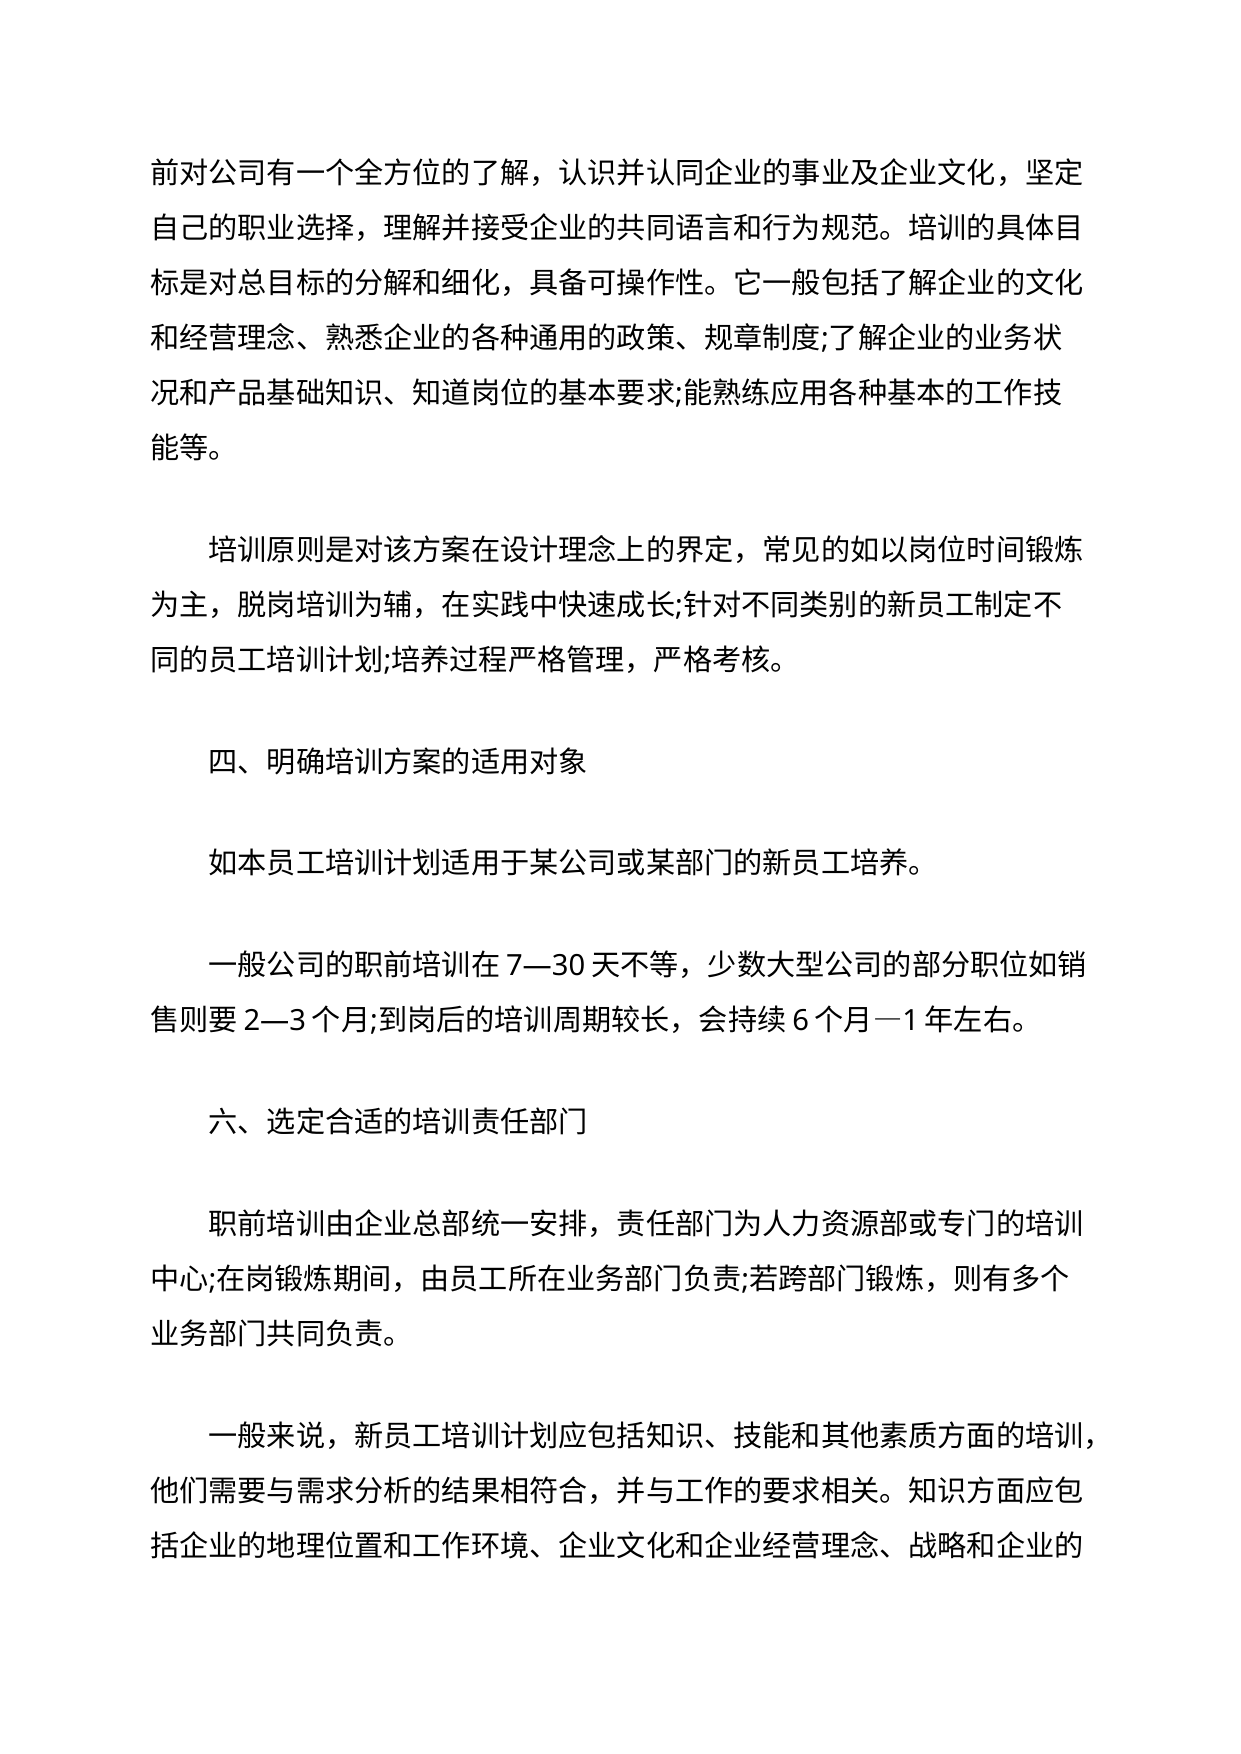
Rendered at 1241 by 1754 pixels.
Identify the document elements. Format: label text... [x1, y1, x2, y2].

text 职前培训由企业总部统一安排，责任部门为人力资源部或专门的培训中心;在岗锻炼期间，由员工所在业务部门负责;若跨部门锻炼，则有多个业务部门共同负责。 [150, 1201, 1090, 1353]
text 一般公司的职前培训在7—30天不等，少数大型公司的部分职位如销售则要2—3个月;到岗后的培训周期较长，会持续6个月—1年左右。 [150, 942, 1090, 1039]
text 四、明确培训方案的适用对象 [150, 738, 1090, 781]
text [150, 150, 1090, 467]
text 六、选定合适的培训责任部门 [150, 1099, 1090, 1141]
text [150, 1412, 1090, 1564]
text 如本员工培训计划适用于某公司或某部门的新员工培养。 [150, 840, 1090, 882]
text 培训原则是对该方案在设计理念上的界定，常见的如以岗位时间锻炼为主，脱岗培训为辅，在实践中快速成长;针对不同类别的新员工制定不同的员工培训计划;培养过程严格管理，严格考核。 [150, 526, 1090, 679]
